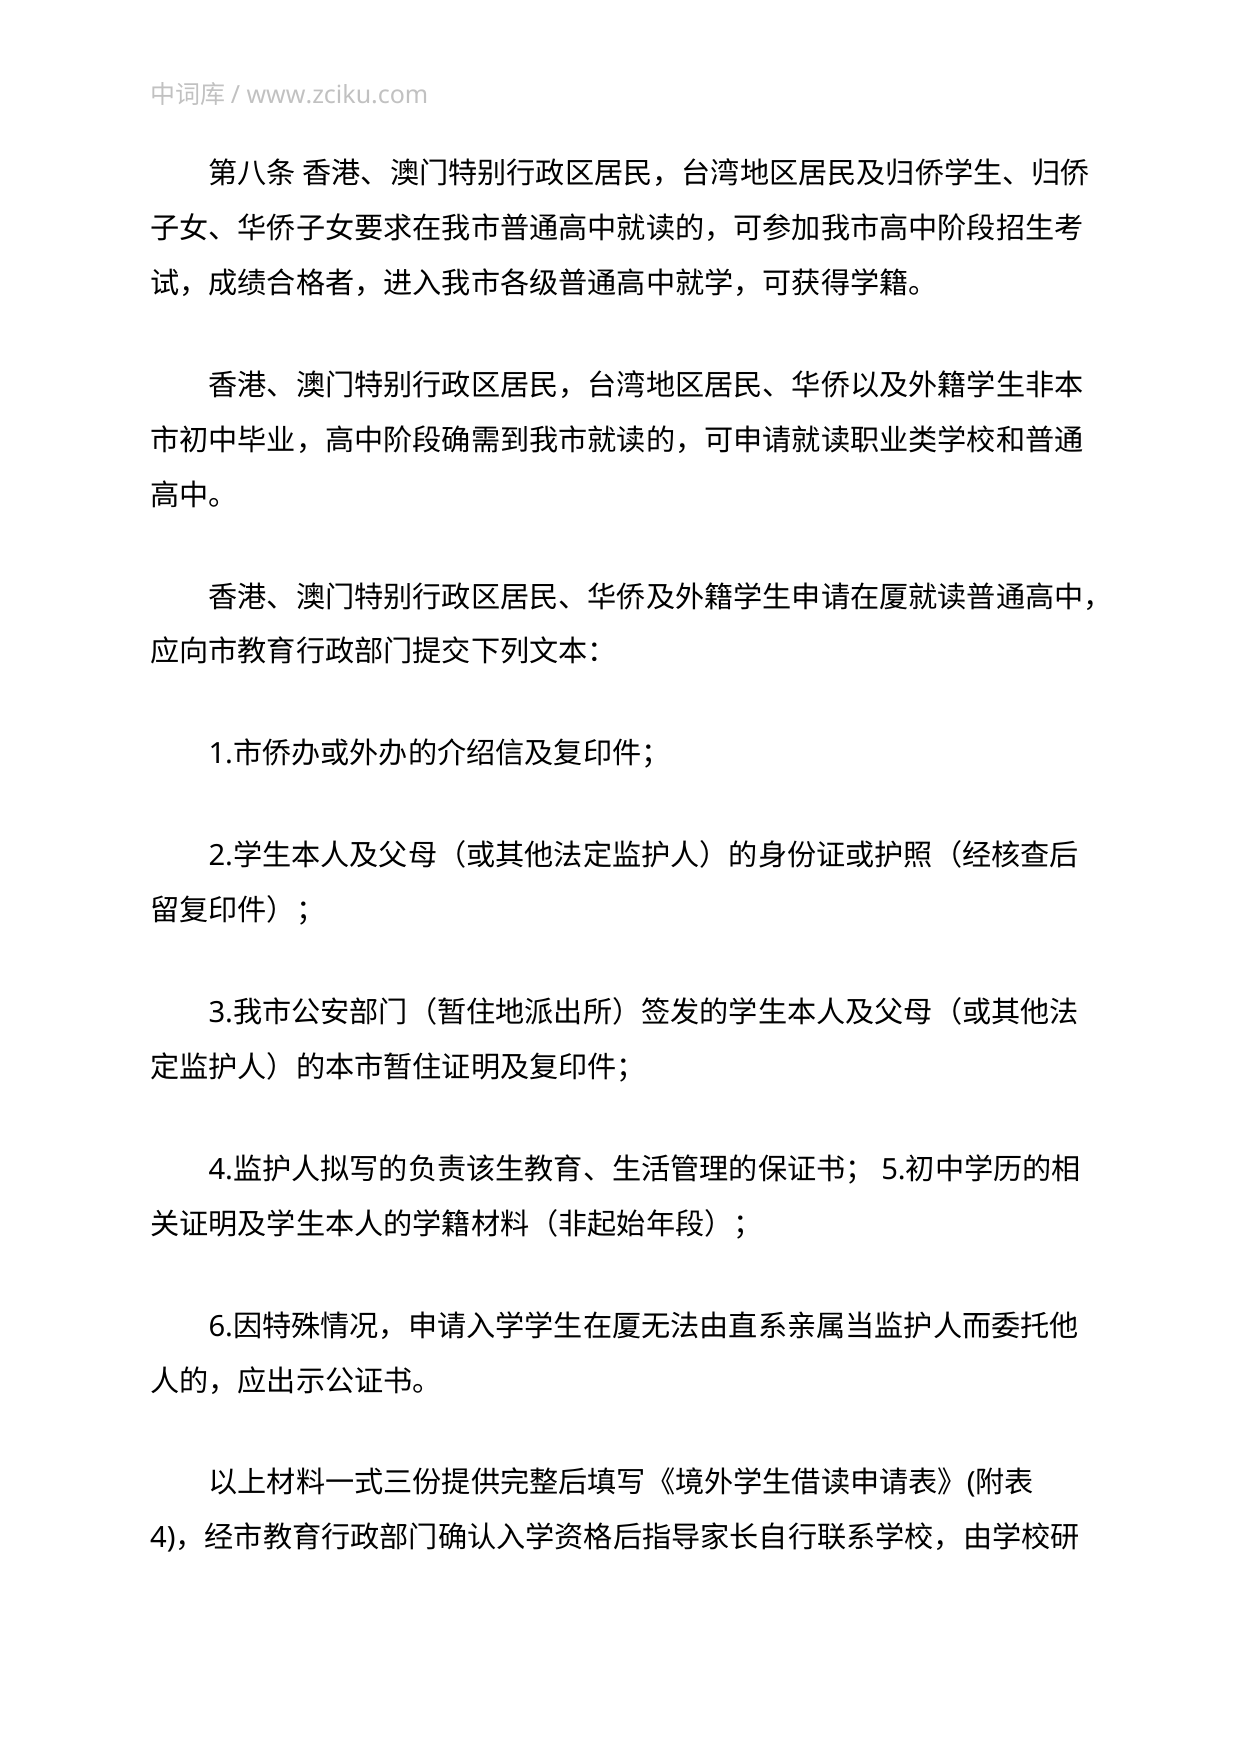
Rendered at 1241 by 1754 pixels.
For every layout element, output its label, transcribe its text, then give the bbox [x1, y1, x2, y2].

text 4.监护人拟写的负责该生教育、生活管理的保证书； 5.初中学历的相关证明及学生本人的学籍材料（非起始年段）； [150, 1145, 1090, 1243]
text 1.市侨办或外办的介绍信及复印件； [150, 730, 1090, 772]
text 6.因特殊情况，申请入学学生在厦无法由直系亲属当监护人而委托他人的，应出示公证书。 [150, 1302, 1090, 1399]
text 香港、澳门特别行政区居民、华侨及外籍学生申请在厦就读普通高中，应向市教育行政部门提交下列文本： [150, 573, 1090, 670]
text 香港、澳门特别行政区居民，台湾地区居民、华侨以及外籍学生非本市初中毕业，高中阶段确需到我市就读的，可申请就读职业类学校和普通高中。 [150, 362, 1090, 514]
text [150, 1459, 1090, 1556]
text 3.我市公安部门（暂住地派出所）签发的学生本人及父母（或其他法定监护人）的本市暂住证明及复印件； [150, 988, 1090, 1086]
text 第八条 香港、澳门特别行政区居民，台湾地区居民及归侨学生、归侨子女、华侨子女要求在我市普通高中就读的，可参加我市高中阶段招生考试，成绩合格者，进入我市各级普通高中就学，可获得学籍。 [150, 150, 1090, 302]
text 2.学生本人及父母（或其他法定监护人）的身份证或护照（经核查后留复印件）； [150, 832, 1090, 929]
